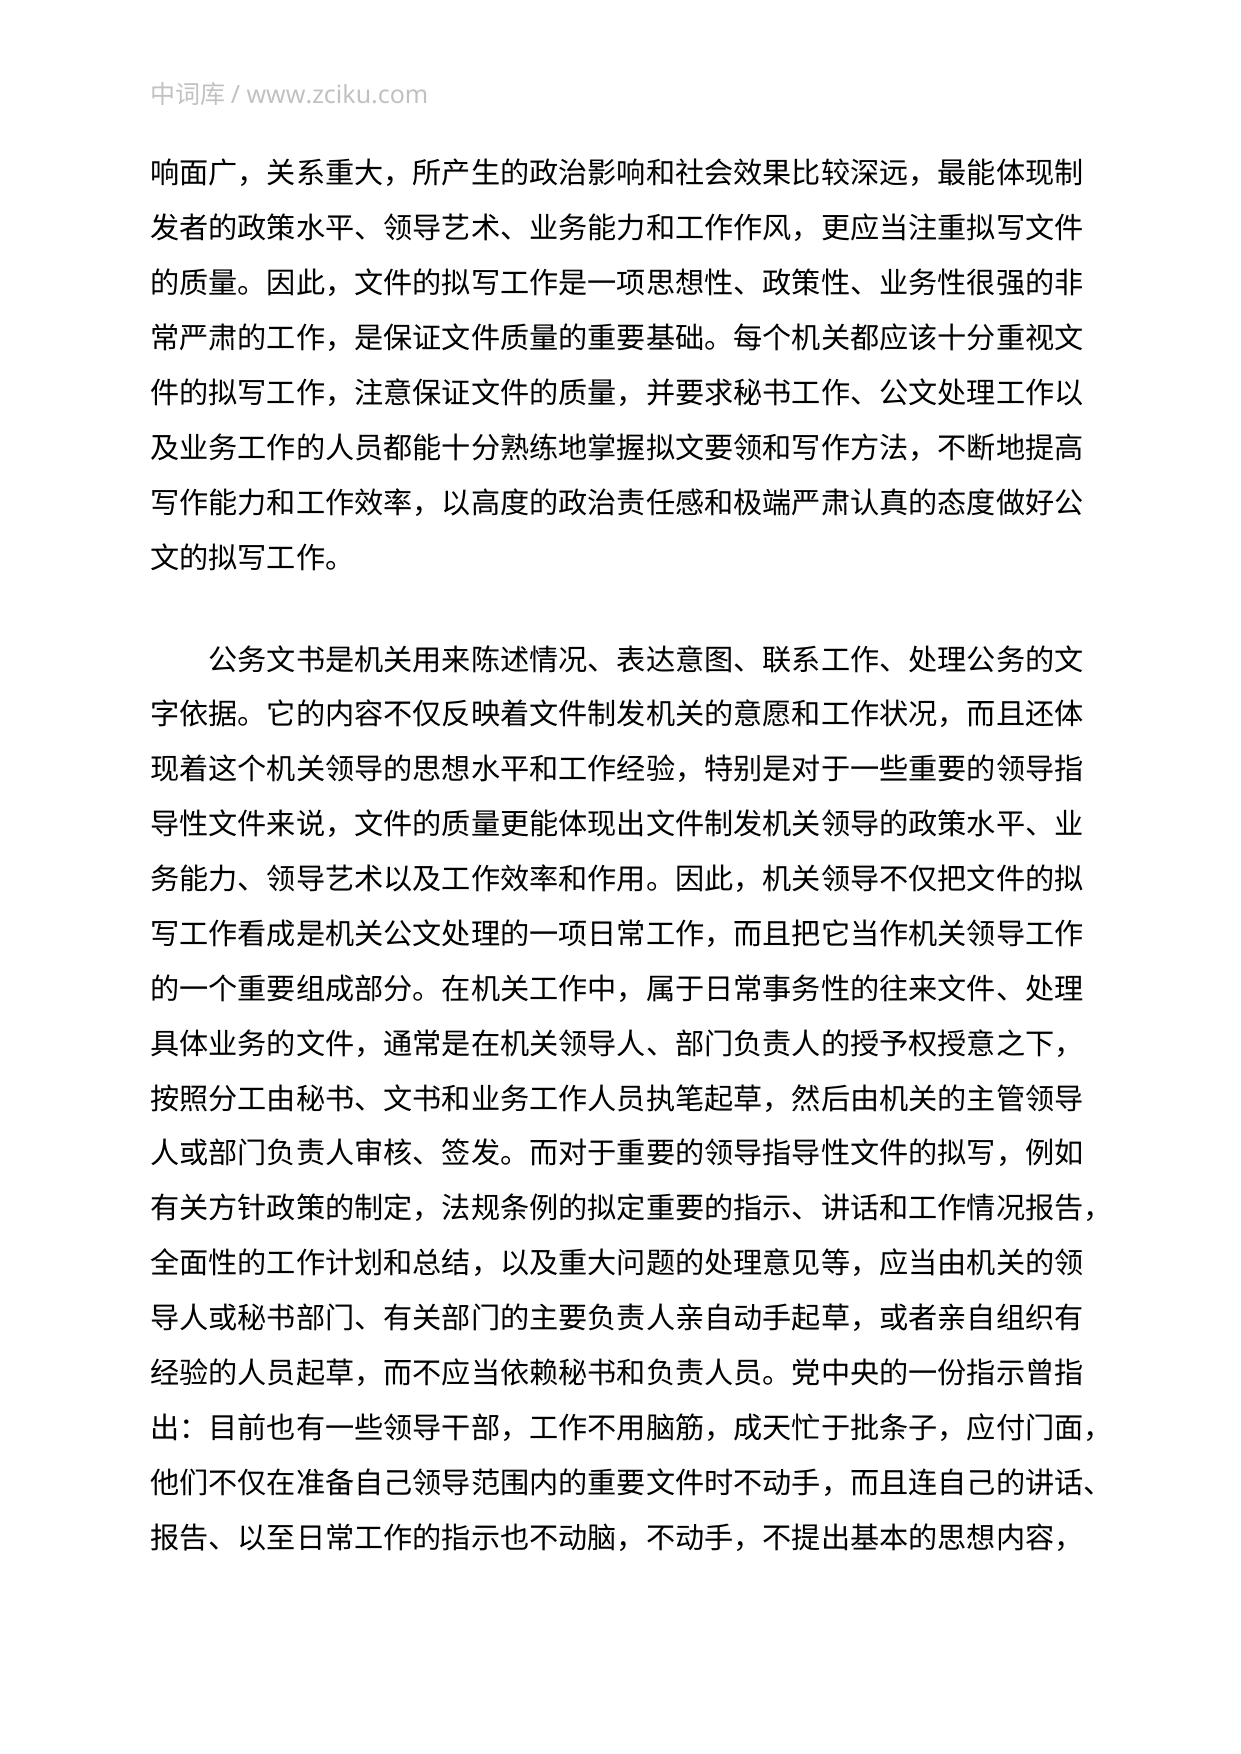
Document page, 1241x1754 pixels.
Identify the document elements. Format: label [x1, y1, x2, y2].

text [150, 636, 1090, 1557]
text [150, 150, 1090, 577]
